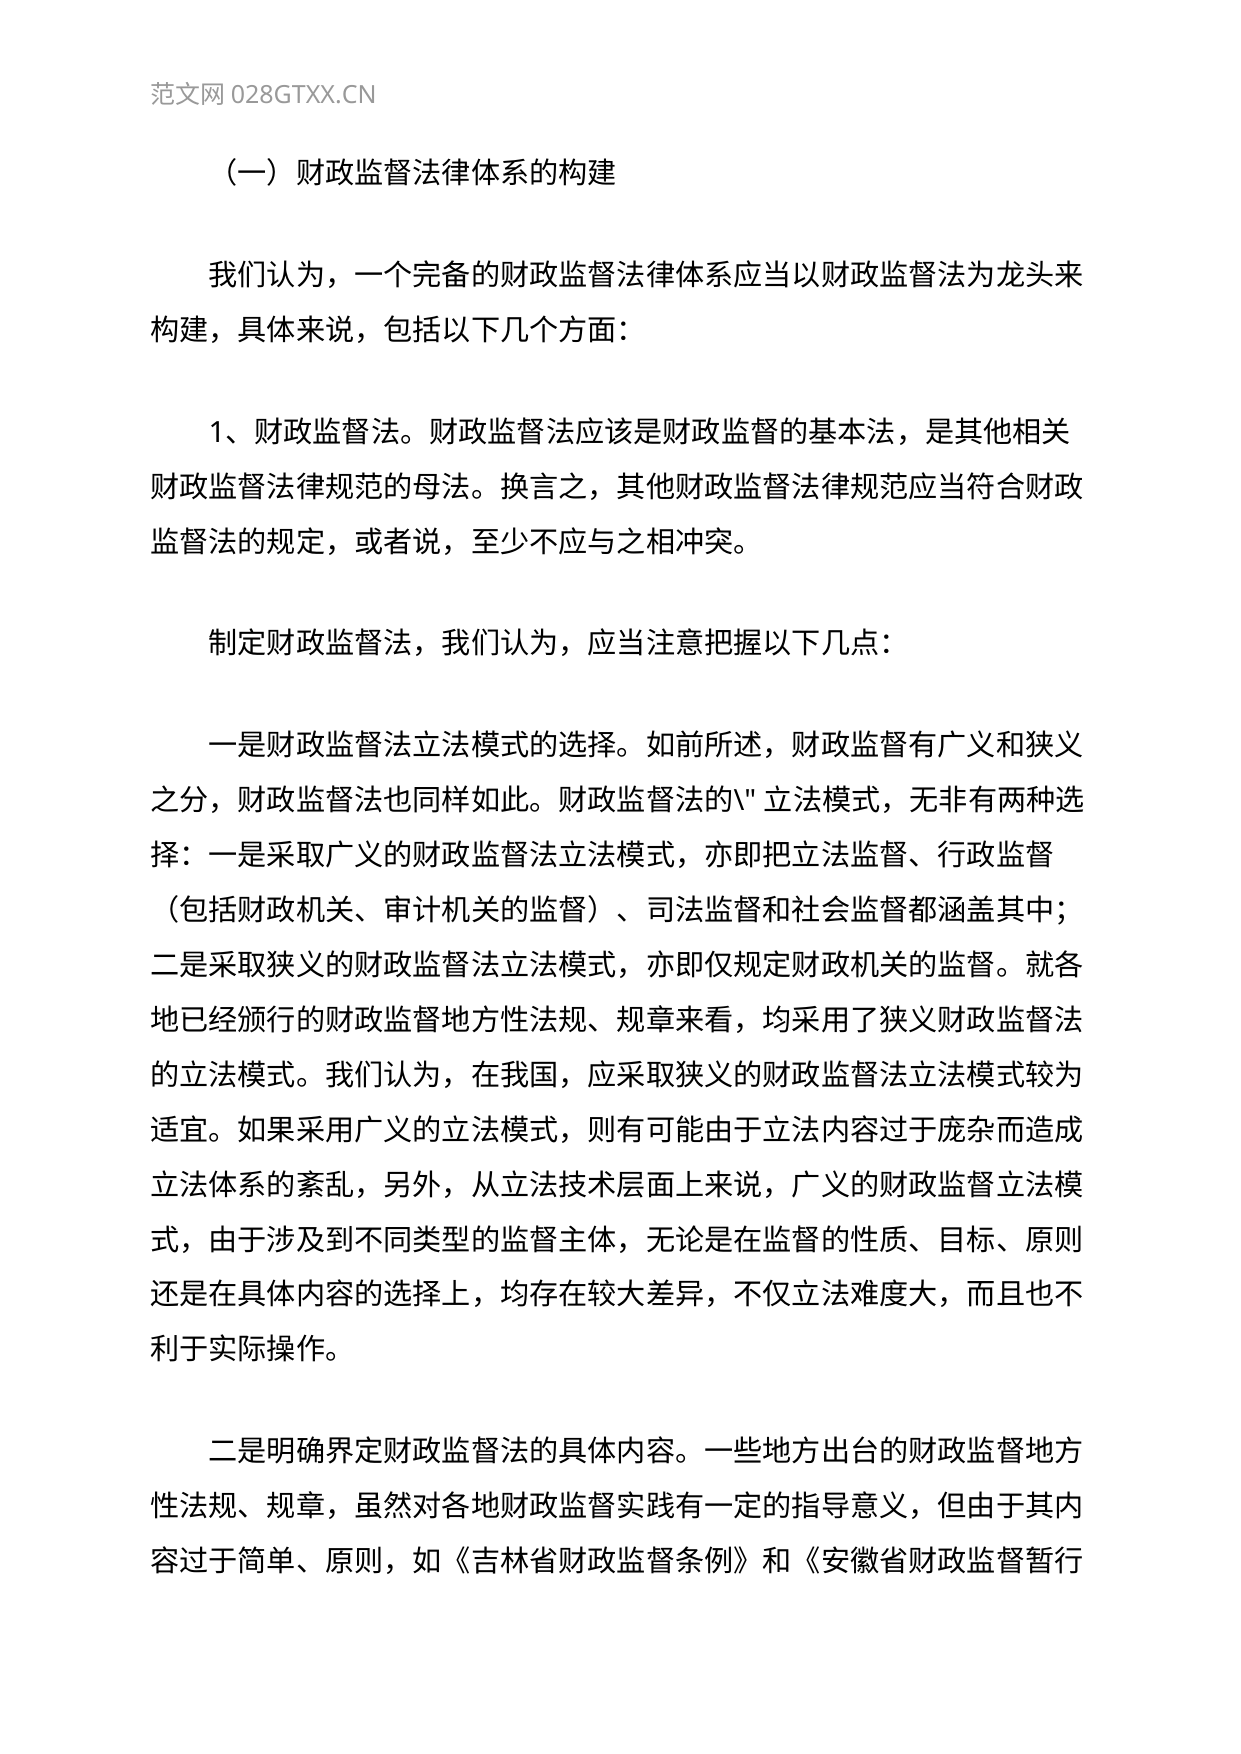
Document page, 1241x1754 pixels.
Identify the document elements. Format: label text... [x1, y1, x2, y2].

text 1、财政监督法。财政监督法应该是财政监督的基本法，是其他相关财政监督法律规范的母法。换言之，其他财政监督法律规范应当符合财政监督法的规定，或者说，至少不应与之相冲突。 [150, 408, 1090, 561]
text 我们认为，一个完备的财政监督法律体系应当以财政监督法为龙头来构建，具体来说，包括以下几个方面： [150, 252, 1090, 349]
text 一是财政监督法立法模式的选择。如前所述，财政监督有广义和狭义之分，财政监督法也同样如此。财政监督法的\" 立法模式，无非有两种选择：一是采取广义的财政监督法立法模式，亦即把立法监督、行政监督（包括财政机关、审计机关的监督）、司法监督和社会监督都涵盖其中；二是采取狭义的财政监督法立法模式，亦即仅规定财政机关的监督。就各地已经颁行的财政监督地方性法规、规章来看，均采用了狭义财政监督法的立法模式。我们认为，在我国，应采取狭义的财政监督法立法模式较为适宜。如果采用广义的立法模式，则有可能由于立法内容过于庞杂而造成立法体系的紊乱，另外，从立法技术层面上来说，广义的财政监督立法模式，由于涉及到不同类型的监督主体，无论是在监督的性质、目标、原则还是在具体内容的选择上，均存在较大差异，不仅立法难度大，而且也不利于实际操作。 [150, 722, 1090, 1368]
text （一）财政监督法律体系的构建 [150, 150, 1090, 192]
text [150, 1428, 1090, 1580]
text 制定财政监督法，我们认为，应当注意把握以下几点： [150, 620, 1090, 662]
